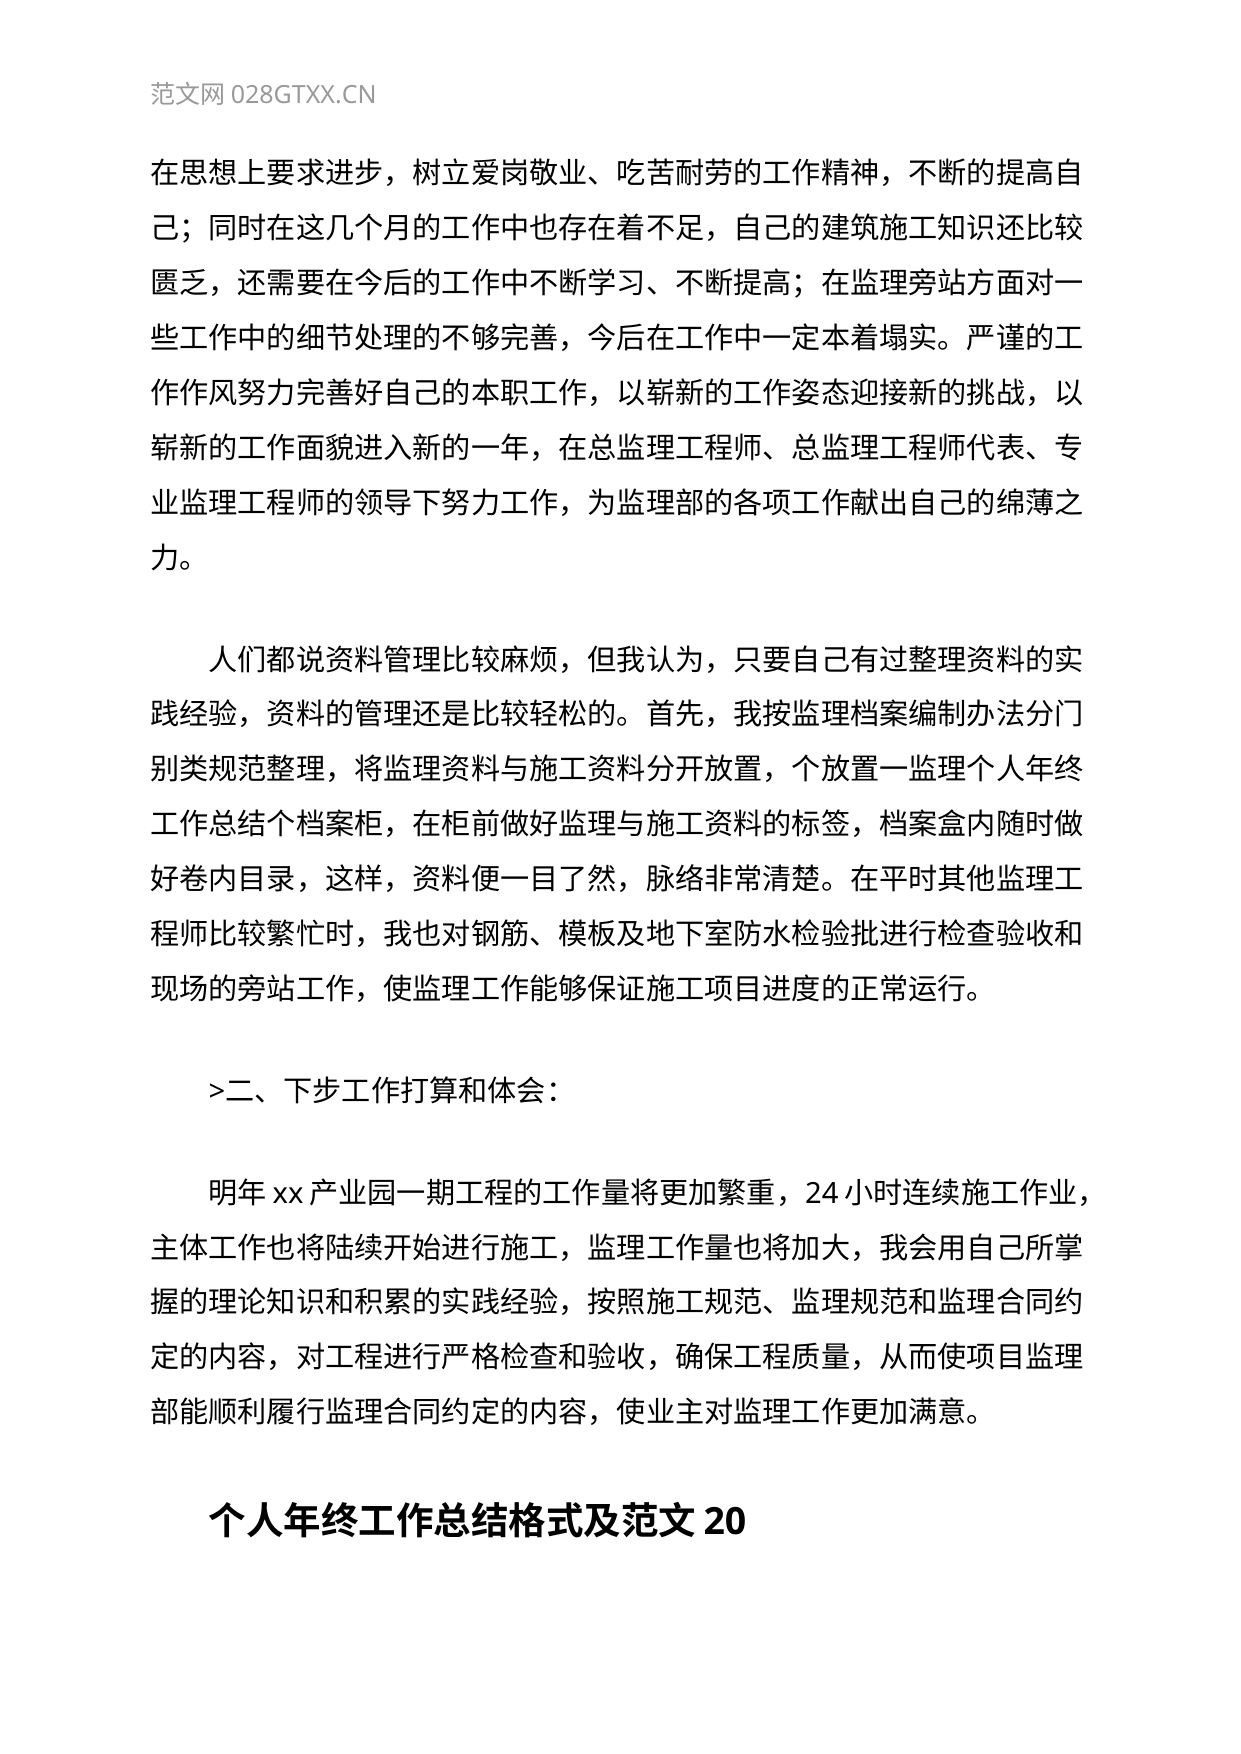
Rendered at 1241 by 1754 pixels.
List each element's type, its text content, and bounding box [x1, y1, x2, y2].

text >二、下步工作打算和体会： [150, 1067, 1090, 1109]
text 人们都说资料管理比较麻烦，但我认为，只要自己有过整理资料的实践经验，资料的管理还是比较轻松的。首先，我按监理档案编制办法分门别类规范整理，将监理资料与施工资料分开放置，个放置一监理个人年终工作总结个档案柜，在柜前做好监理与施工资料的标签，档案盒内随时做好卷内目录，这样，资料便一目了然，脉络非常清楚。在平时其他监理工程师比较繁忙时，我也对钢筋、模板及地下室防水检验批进行检查验收和现场的旁站工作，使监理工作能够保证施工项目进度的正常运行。 [150, 636, 1090, 1008]
text 个人年终工作总结格式及范文20 [150, 1491, 1090, 1545]
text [150, 150, 1090, 577]
text 明年xx产业园一期工程的工作量将更加繁重，24小时连续施工作业，主体工作也将陆续开始进行施工，监理工作量也将加大，我会用自己所掌握的理论知识和积累的实践经验，按照施工规范、监理规范和监理合同约定的内容，对工程进行严格检查和验收，确保工程质量，从而使项目监理部能顺利履行监理合同约定的内容，使业主对监理工作更加满意。 [150, 1169, 1090, 1431]
